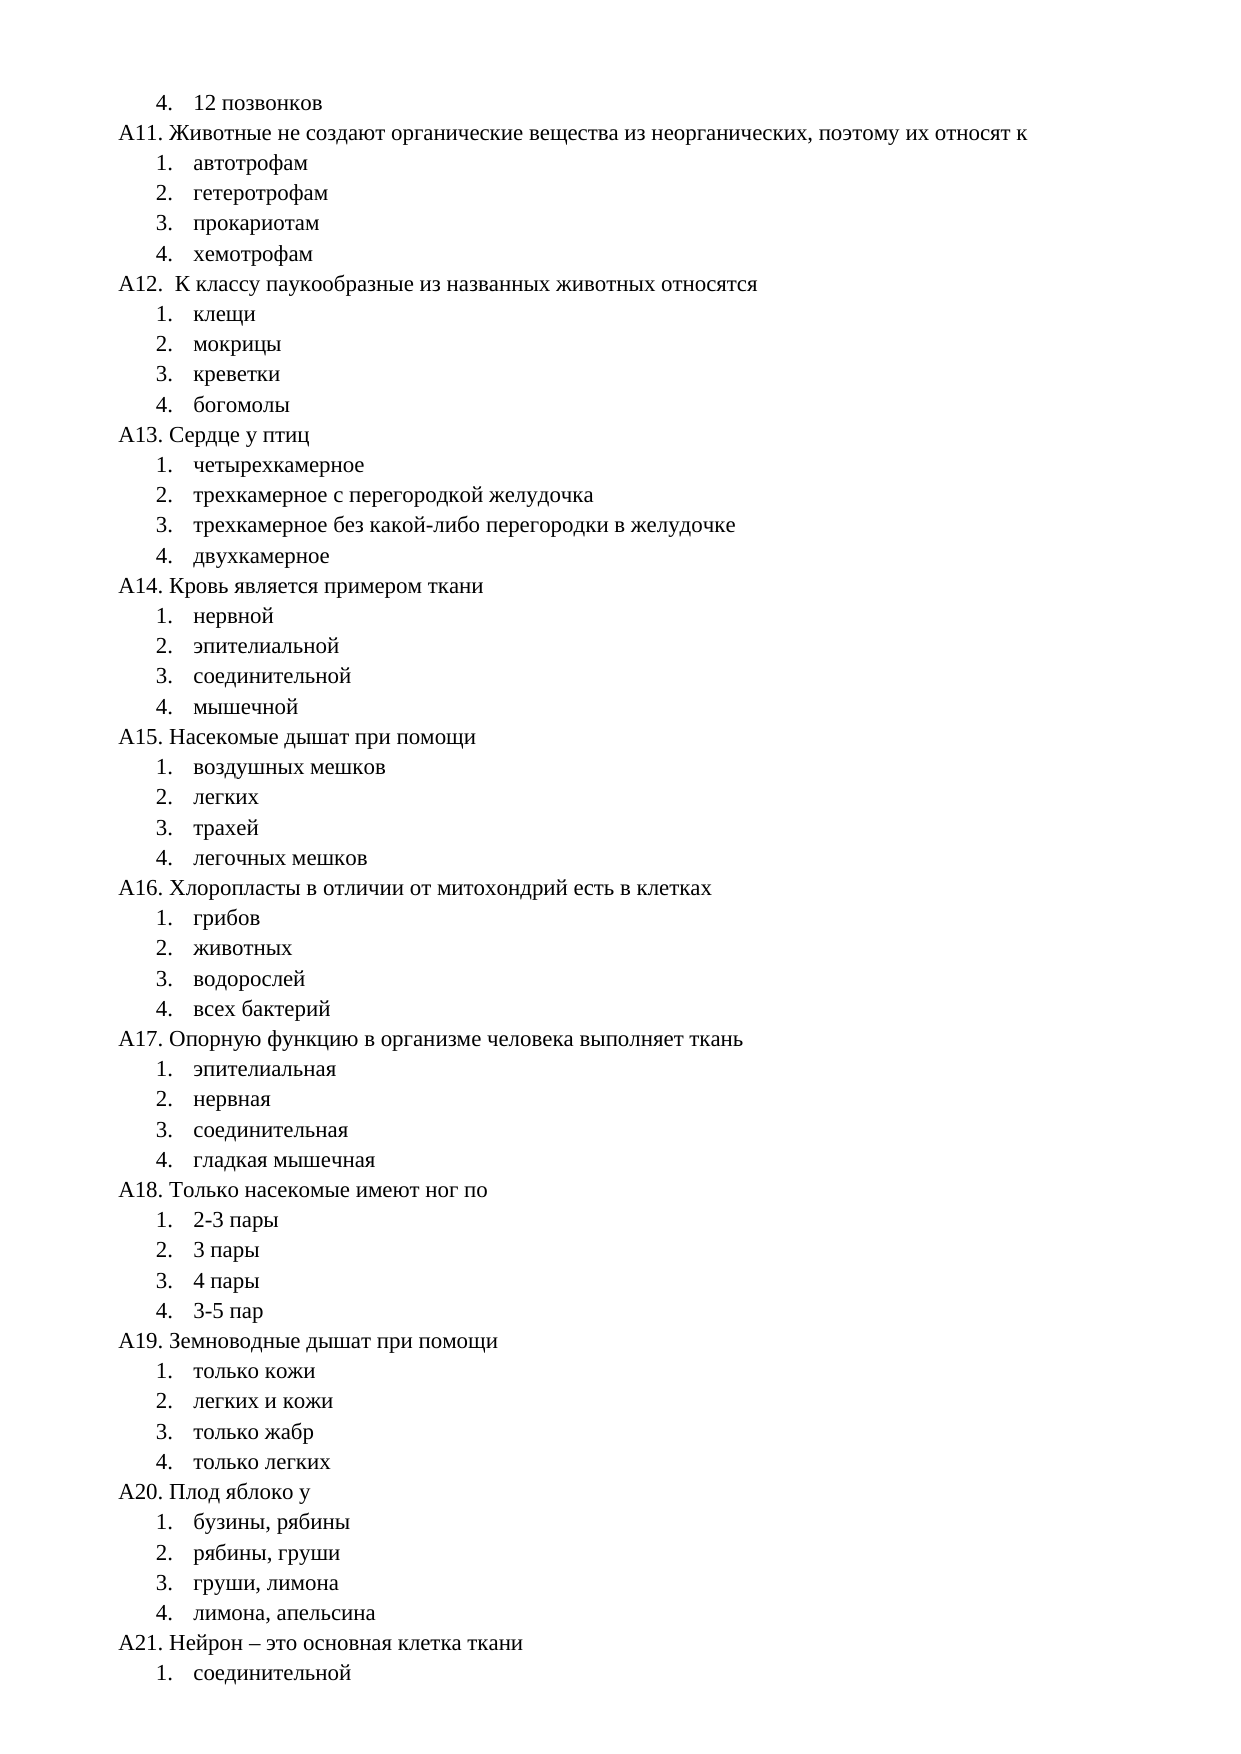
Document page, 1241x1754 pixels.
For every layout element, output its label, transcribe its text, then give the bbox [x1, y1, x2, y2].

text А16. Хлоропласты в отличии от митохондрий есть в клетках [118, 874, 1181, 900]
list животных [156, 934, 1181, 961]
list гетеротрофам [156, 179, 1181, 206]
list всех бактерий [156, 995, 1181, 1021]
list мышечной [156, 693, 1181, 719]
list нервной [156, 602, 1181, 628]
text А17. Опорную функцию в организме человека выполняет ткань [118, 1025, 1181, 1051]
list воздушных мешков [156, 753, 1181, 779]
list груши, лимона [156, 1569, 1181, 1595]
text А13. Сердце у птиц [118, 421, 1181, 447]
list трахей [156, 814, 1181, 840]
list 4 пары [156, 1267, 1181, 1293]
text А12. К классу паукообразные из названных животных относятся [118, 270, 1181, 296]
list автотрофам [156, 149, 1181, 175]
list 2-3 пары [156, 1206, 1181, 1233]
list рябины, груши [156, 1539, 1181, 1565]
list водорослей [156, 965, 1181, 991]
list эпителиальной [156, 632, 1181, 659]
list прокариотам [156, 209, 1181, 236]
list нервная [156, 1086, 1181, 1112]
list эпителиальная [156, 1055, 1181, 1082]
list креветки [156, 361, 1181, 387]
list мокрицы [156, 330, 1181, 357]
text А15. Насекомые дышат при помощи [118, 723, 1181, 749]
text А21. Нейрон – это основная клетка ткани [118, 1629, 1181, 1656]
text А18. Только насекомые имеют ног по [118, 1176, 1181, 1202]
list двухкамерное [156, 542, 1181, 568]
list лимона, апельсина [156, 1599, 1181, 1625]
list только жабр [156, 1418, 1181, 1444]
list 3-5 пар [156, 1297, 1181, 1323]
list богомолы [156, 391, 1181, 417]
list бузины, рябины [156, 1508, 1181, 1535]
list легких и кожи [156, 1388, 1181, 1414]
list четырехкамерное [156, 451, 1181, 477]
text А11. Животные не создают органические вещества из неорганических, поэтому их относят к [118, 119, 1181, 145]
list легких [156, 783, 1181, 810]
list хемотрофам [156, 240, 1181, 266]
list трехкамерное без какой-либо перегородки в желудочке [156, 512, 1181, 538]
list 3 пары [156, 1237, 1181, 1263]
list только легких [156, 1448, 1181, 1474]
text А19. Земноводные дышат при помощи [118, 1327, 1181, 1353]
list легочных мешков [156, 844, 1181, 870]
list только кожи [156, 1357, 1181, 1384]
list соединительная [156, 1116, 1181, 1142]
list соединительной [156, 1659, 1181, 1686]
list грибов [156, 904, 1181, 931]
list соединительной [156, 663, 1181, 689]
text А14. Кровь является примером ткани [118, 572, 1181, 598]
list клещи [156, 300, 1181, 326]
list гладкая мышечная [156, 1146, 1181, 1172]
list 12 позвонков [156, 89, 1181, 115]
text А20. Плод яблоко у [118, 1478, 1181, 1504]
list трехкамерное с перегородкой желудочка [156, 481, 1181, 508]
